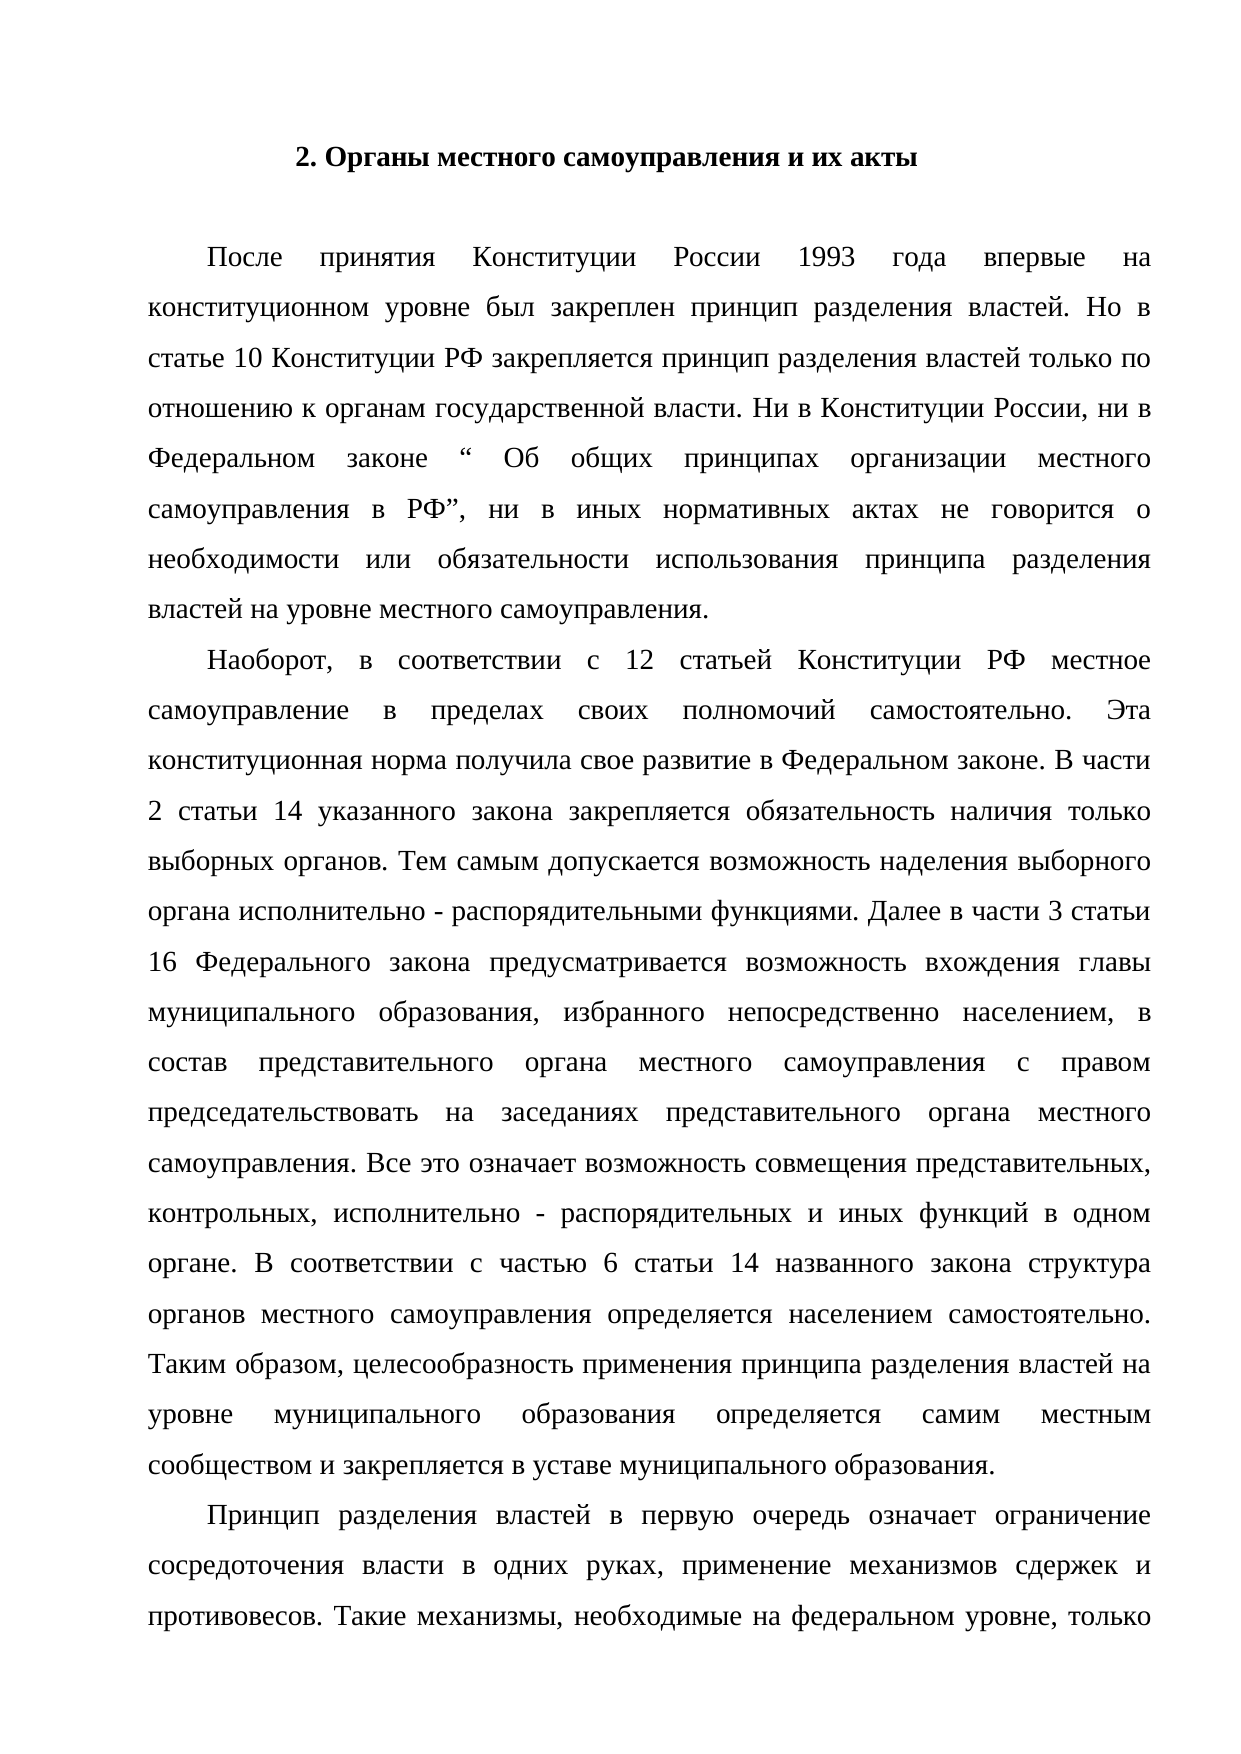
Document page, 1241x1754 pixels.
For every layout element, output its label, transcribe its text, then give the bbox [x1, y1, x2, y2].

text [148, 1497, 1152, 1631]
text После принятия Конституции России 1993 года впервые на конституционном уровне был закреплен принцип разделения властей. Но в статье 10 Конституции РФ закрепляется принцип разделения властей только по отношению к органам государственной власти. Ни в Конституции России, ни в Федеральном законе “ Об общих принципах организации местного самоуправления в РФ”, ни в иных нормативных актах не говорится о необходимости или обязательности использования принципа разделения властей на уровне местного самоуправления. [148, 239, 1152, 625]
text 2. Органы местного самоуправления и их акты [148, 139, 1152, 172]
text Наоборот, в соответствии с 12 статьей Конституции РФ местное самоуправление в пределах своих полномочий самостоятельно. Эта конституционная норма получила свое развитие в Федеральном законе. В части 2 статьи 14 указанного закона закрепляется обязательность наличия только выборных органов. Тем самым допускается возможность наделения выборного органа исполнительно - распорядительными функциями. Далее в части 3 статьи 16 Федерального закона предусматривается возможность вхождения главы муниципального образования, избранного непосредственно населением, в состав представительного органа местного самоуправления с правом председательствовать на заседаниях представительного органа местного самоуправления. Все это означает возможность совмещения представительных, контрольных, исполнительно - распорядительных и иных функций в одном органе. В соответствии с частью 6 статьи 14 названного закона структура органов местного самоуправления определяется населением самостоятельно. Таким образом, целесообразность применения принципа разделения властей на уровне муниципального образования определяется самим местным сообществом и закрепляется в уставе муниципального образования. [148, 642, 1152, 1481]
